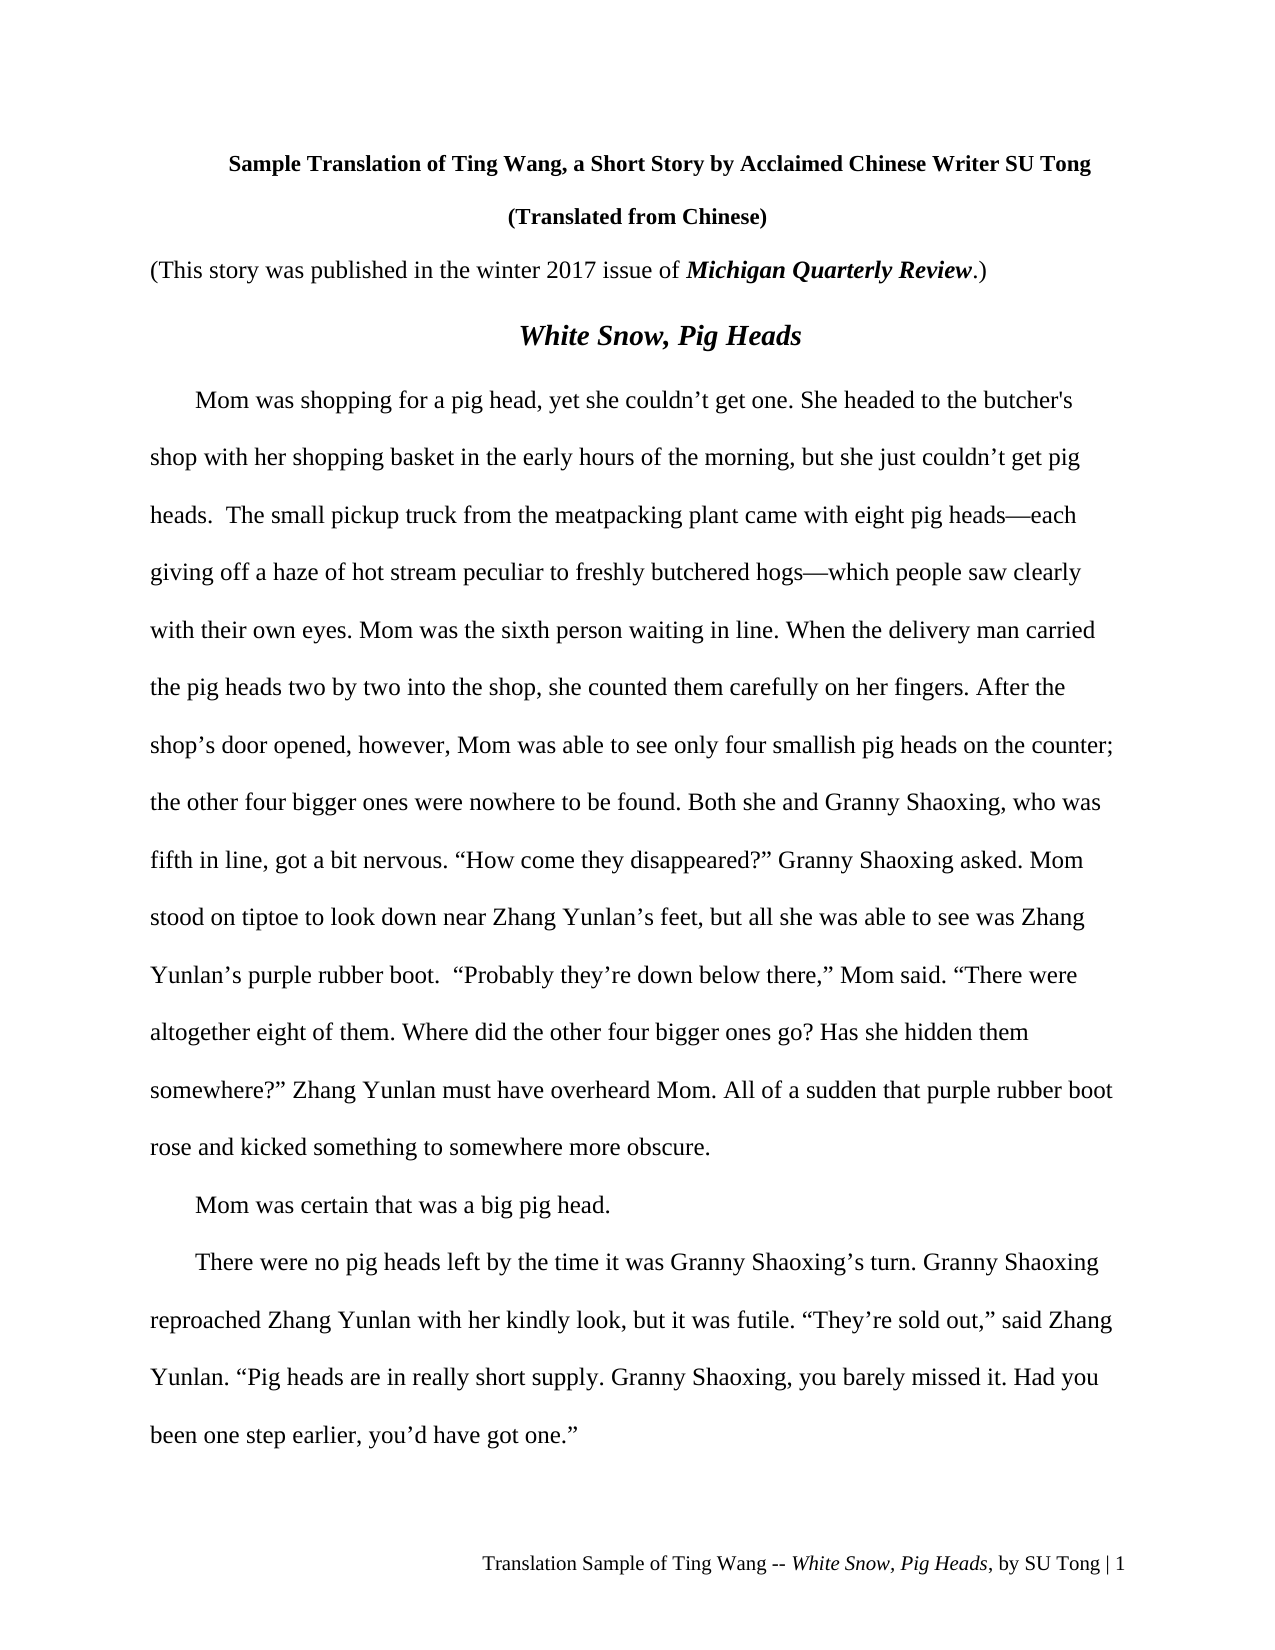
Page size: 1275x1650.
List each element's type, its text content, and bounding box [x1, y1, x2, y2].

text There were no pig heads left by the time it was Granny Shaoxing’s turn. Granny Shaoxing reproached Zhang Yunlan with her kindly look, but it was futile. “They’re sold out,” said Zhang Yunlan. “Pig heads are in really short supply. Granny Shaoxing, you barely missed it. Had you been one step earlier, you’d have got one.” [150, 1247, 1125, 1448]
text Sample Translation of Ting Wang, a Short Story by Acclaimed Chinese Writer SU Tong (Translated from Chinese) [150, 150, 1125, 229]
text (This story was published in the winter 2017 issue of Michigan Quarterly Review.) [150, 255, 1125, 284]
text White Snow, Pig Heads [150, 318, 1125, 351]
text Mom was certain that was a big pig head. [150, 1190, 1125, 1218]
text Mom was shopping for a pig head, yet she couldn’t get one. She headed to the butcher's shop with her shopping basket in the early hours of the morning, but she just couldn’t get pig heads. The small pickup truck from the meatpacking plant came with eight pig heads—each giving off a haze of hot stream peculiar to freshly butchered hogs—which people saw clearly with their own eyes. Mom was the sixth person waiting in line. When the delivery man carried the pig heads two by two into the shop, she counted them carefully on her fingers. After the shop’s door opened, however, Mom was able to see only four smallish pig heads on the counter; the other four bigger ones were nowhere to be found. Both she and Granny Shaoxing, who was fifth in line, got a bit nervous. “How come they disappeared?” Granny Shaoxing asked. Mom stood on tiptoe to look down near Zhang Yunlan’s feet, but all she was able to see was Zhang Yunlan’s purple rubber boot. “Probably they’re down below there,” Mom said. “There were altogether eight of them. Where did the other four bigger ones go? Has she hidden them somewhere?” Zhang Yunlan must have overheard Mom. All of a sudden that purple rubber boot rose and kicked something to somewhere more obscure. [150, 385, 1125, 1161]
